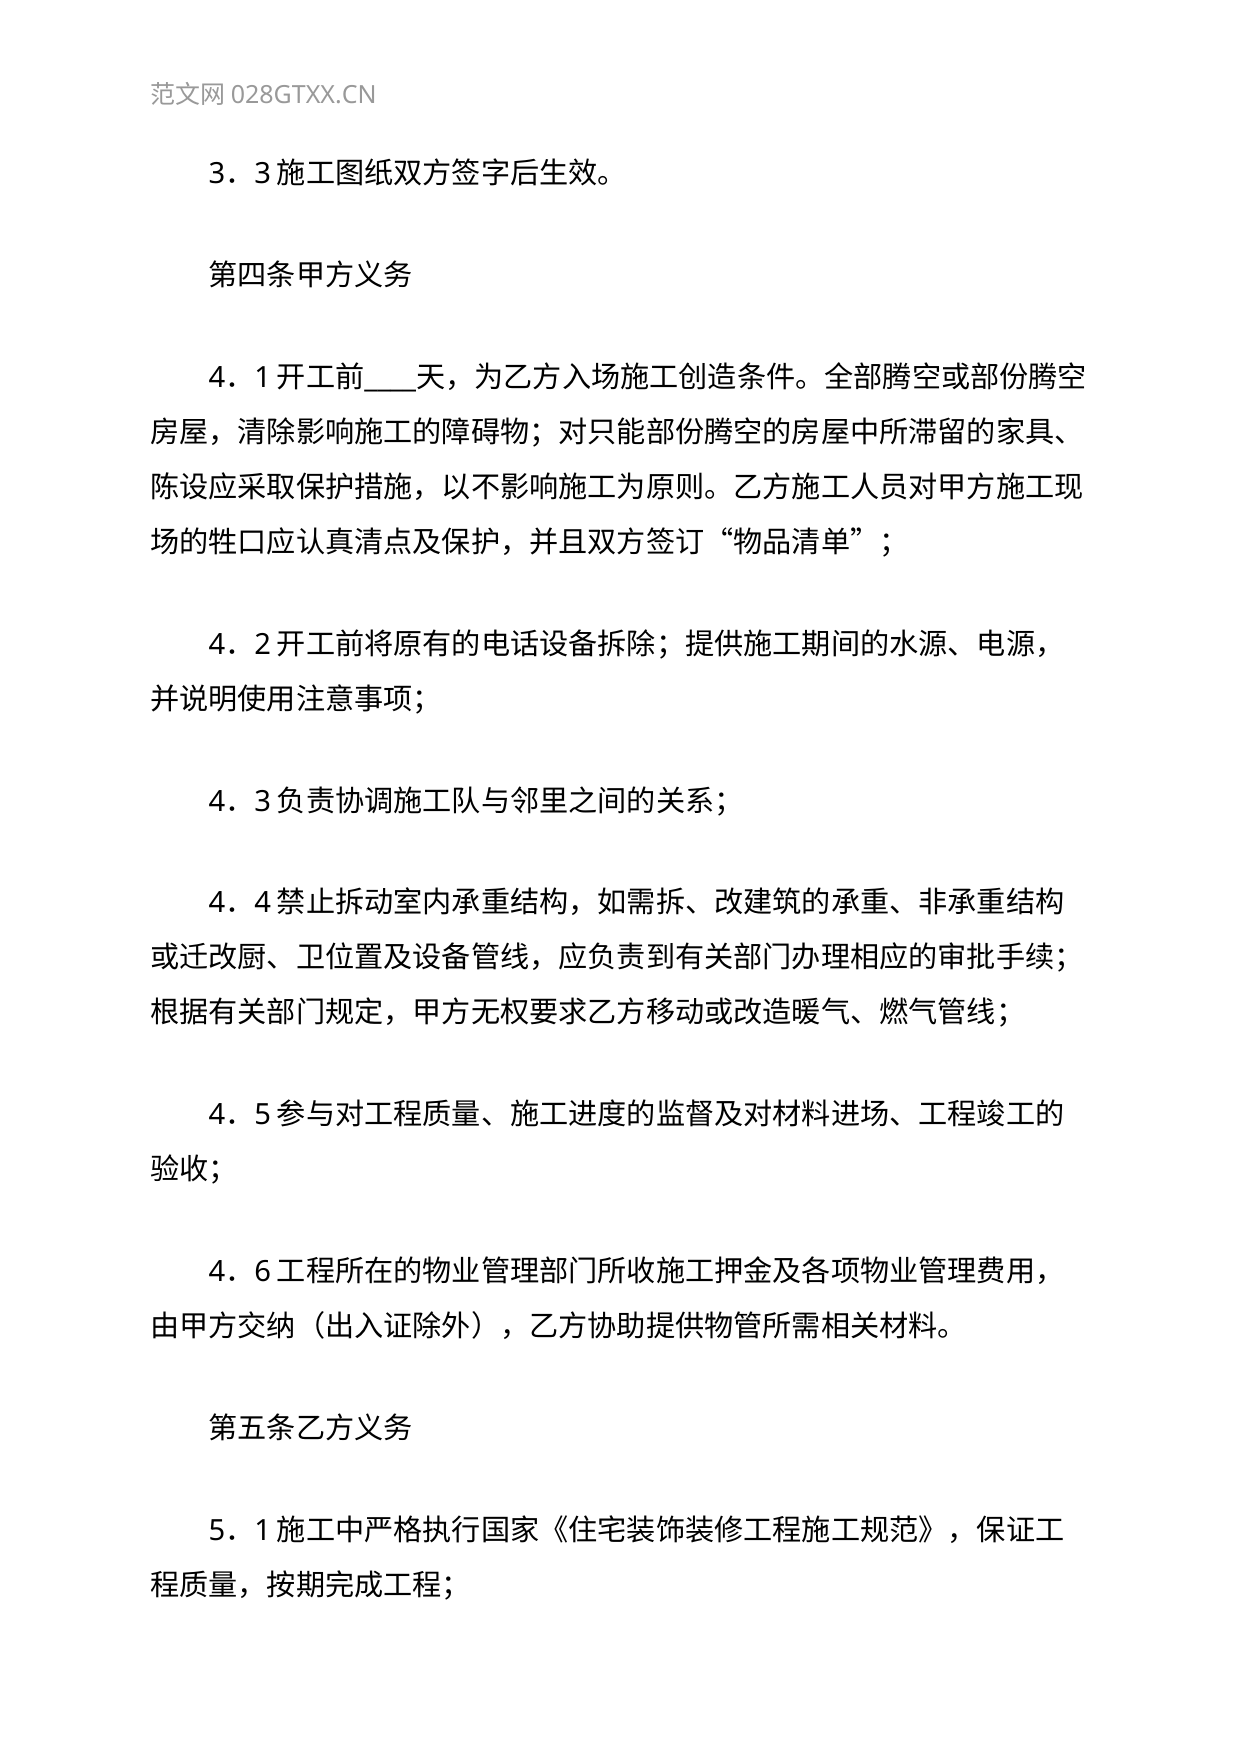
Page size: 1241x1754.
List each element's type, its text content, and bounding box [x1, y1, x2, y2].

text 4．5参与对工程质量、施工进度的监督及对材料进场、工程竣工的验收； [150, 1091, 1090, 1188]
text 5．1施工中严格执行国家《住宅装饰装修工程施工规范》，保证工程质量，按期完成工程； [150, 1506, 1090, 1603]
text 4．2开工前将原有的电话设备拆除；提供施工期间的水源、电源，并说明使用注意事项； [150, 620, 1090, 718]
text 4．1开工前____天，为乙方入场施工创造条件。全部腾空或部份腾空房屋，清除影响施工的障碍物；对只能部份腾空的房屋中所滞留的家具、陈设应采取保护措施，以不影响施工为原则。乙方施工人员对甲方施工现场的牲口应认真清点及保护，并且双方签订“物品清单”； [150, 354, 1090, 561]
text 4．4禁止拆动室内承重结构，如需拆、改建筑的承重、非承重结构或迁改厨、卫位置及设备管线，应负责到有关部门办理相应的审批手续；根据有关部门规定，甲方无权要求乙方移动或改造暖气、燃气管线； [150, 879, 1090, 1031]
text 3．3施工图纸双方签字后生效。 [150, 150, 1090, 192]
text 4．6工程所在的物业管理部门所收施工押金及各项物业管理费用，由甲方交纳（出入证除外），乙方协助提供物管所需相关材料。 [150, 1247, 1090, 1345]
text 4．3负责协调施工队与邻里之间的关系； [150, 777, 1090, 819]
text 第五条乙方义务 [150, 1404, 1090, 1447]
text 第四条甲方义务 [150, 252, 1090, 294]
